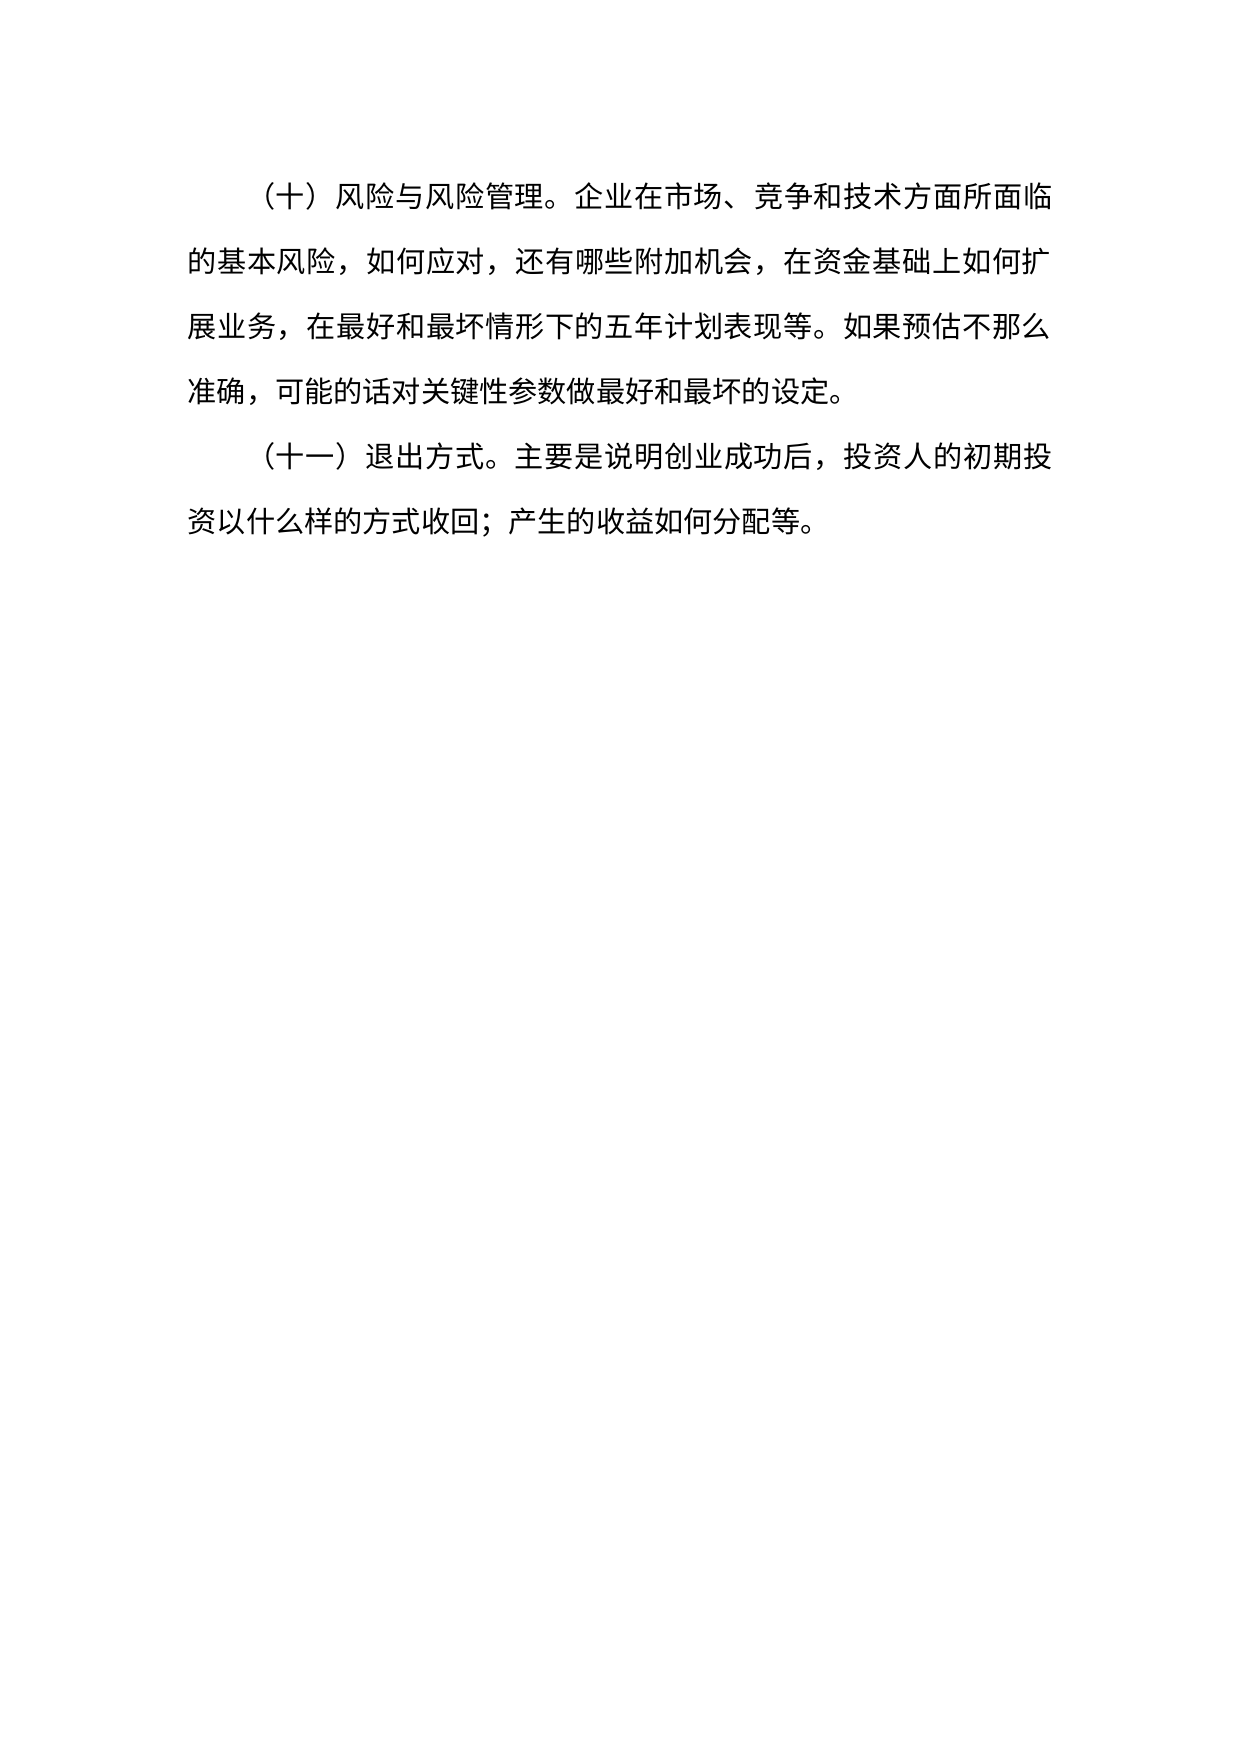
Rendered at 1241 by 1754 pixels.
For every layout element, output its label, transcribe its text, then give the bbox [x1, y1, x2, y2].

text （十一）退出方式。主要是说明创业成功后，投资人的初期投资以什么样的方式收回；产生的收益如何分配等。 [187, 422, 1053, 552]
text （十）风险与风险管理。企业在市场、竞争和技术方面所面临的基本风险，如何应对，还有哪些附加机会，在资金基础上如何扩展业务，在最好和最坏情形下的五年计划表现等。如果预估不那么准确，可能的话对关键性参数做最好和最坏的设定。 [187, 162, 1053, 422]
